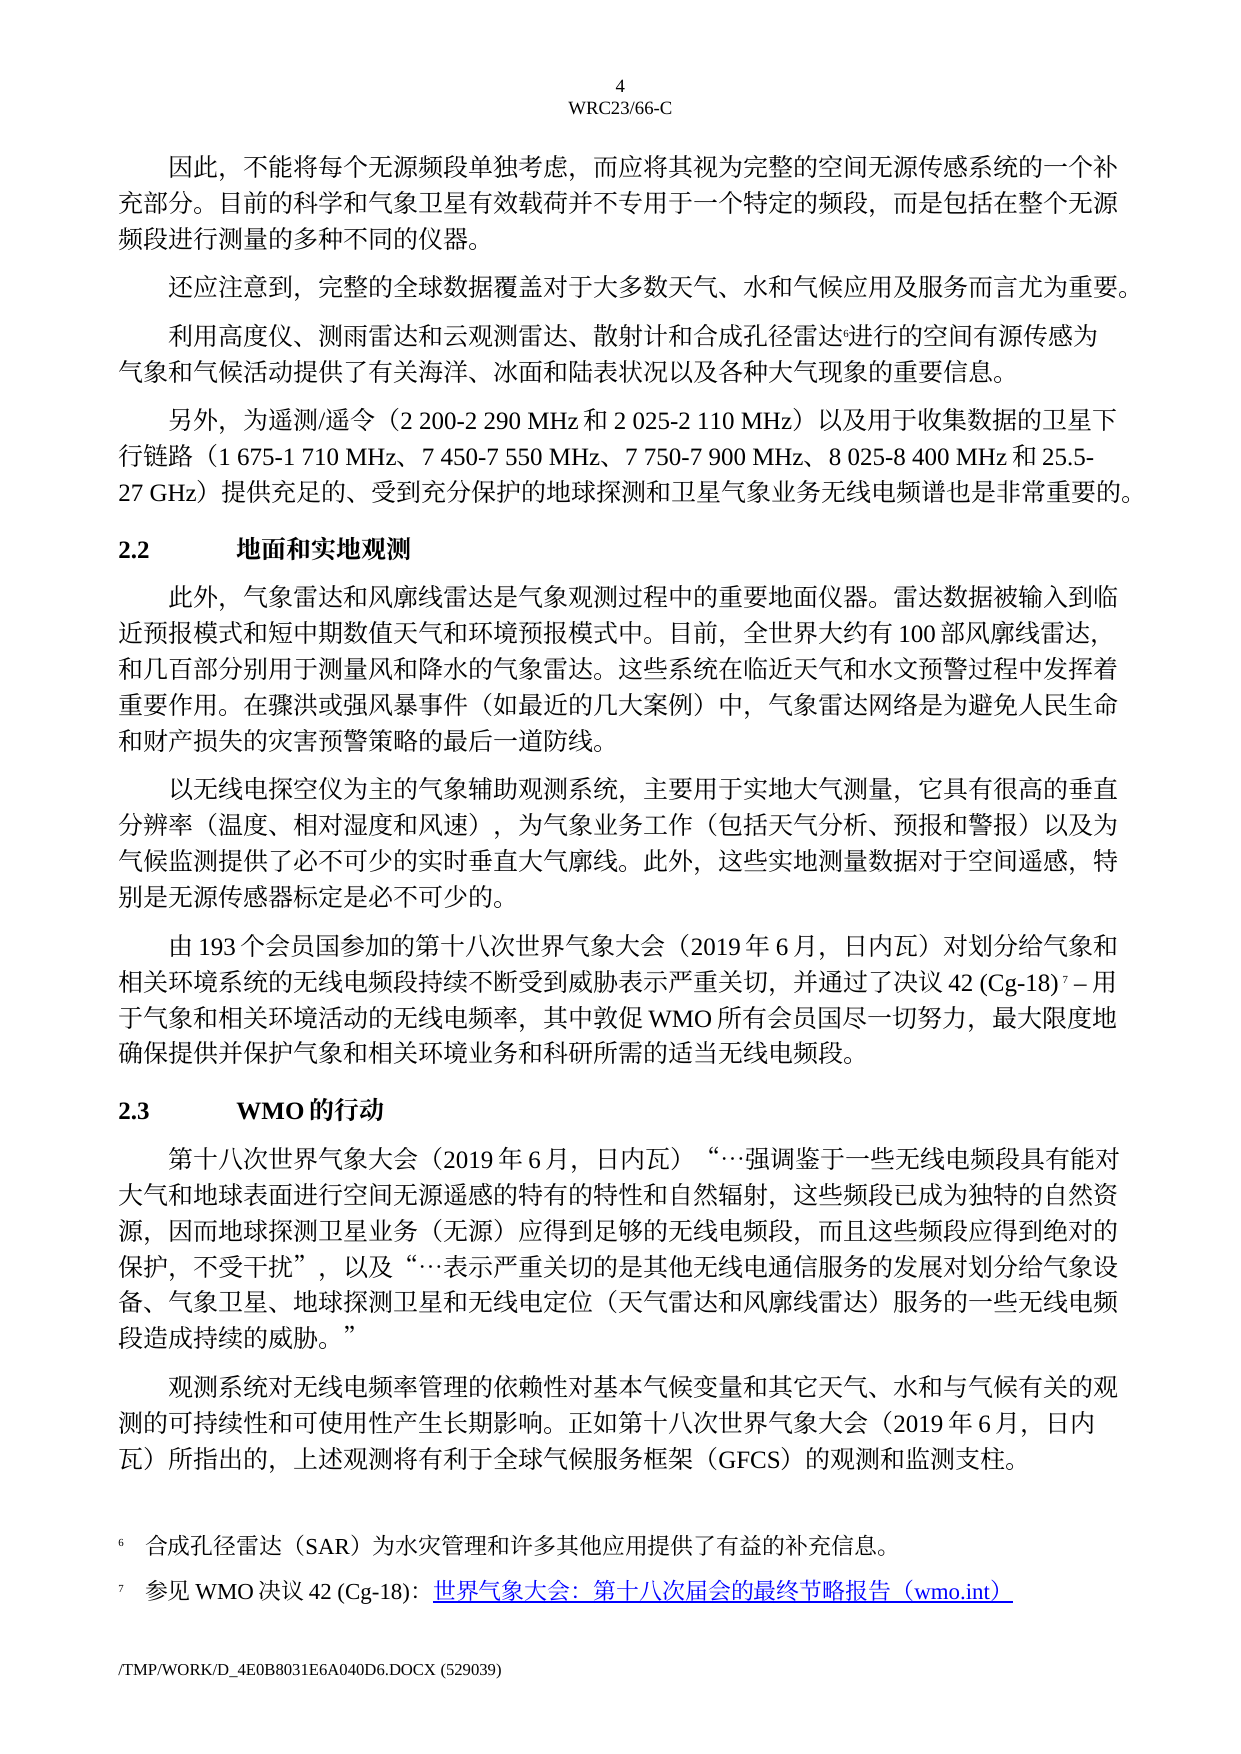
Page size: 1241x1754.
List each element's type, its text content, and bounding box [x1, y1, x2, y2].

text 因此，不能将每个无源频段单独考虑，而应将其视为完整的空间无源传感系统的一个补充部分。目前的科学和气象卫星有效载荷并不专用于一个特定的频段，而是包括在整个无源频段进行测量的多种不同的仪器。 [118, 148, 1122, 256]
text 另外，为遥测/遥令（2 200-2 290 MHz和2 025-2 110 MHz）以及用于收集数据的卫星下行链路（1 675-1 710 MHz、7 450-7 550 MHz、7 750-7 900 MHz、8 025-8 400 MHz和25.5-27 GHz）提供充足的、受到充分保护的地球探测和卫星气象业务无线电频谱也是非常重要的。 [118, 401, 1122, 509]
subtitle 2.2 地面和实地观测 [118, 529, 1122, 565]
text 还应注意到，完整的全球数据覆盖对于大多数天气、水和气候应用及服务而言尤为重要。 [118, 268, 1122, 304]
text 此外，气象雷达和风廓线雷达是气象观测过程中的重要地面仪器。雷达数据被输入到临近预报模式和短中期数值天气和环境预报模式中。目前，全世界大约有100部风廓线雷达，和几百部分别用于测量风和降水的气象雷达。这些系统在临近天气和水文预警过程中发挥着重要作用。在骤洪或强风暴事件（如最近的几大案例）中，气象雷达网络是为避免人民生命和财产损失的灾害预警策略的最后一道防线。 [118, 578, 1122, 758]
text 由193个会员国参加的第十八次世界气象大会（2019年6月，日内瓦）对划分给气象和相关环境系统的无线电频段持续不断受到威胁表示严重关切，并通过了决议42 (Cg-18) – 用于气象和相关环境活动的无线电频率，其中敦促WMO所有会员国尽一切努力，最大限度地确保提供并保护气象和相关环境业务和科研所需的适当无线电频段。 [118, 926, 1122, 1070]
text 第十八次世界气象大会（2019年6月，日内瓦）“…强调鉴于一些无线电频段具有能对大气和地球表面进行空间无源遥感的特有的特性和自然辐射，这些频段已成为独特的自然资源，因而地球探测卫星业务（无源）应得到足够的无线电频段，而且这些频段应得到绝对的保护，不受干扰”，以及“…表示严重关切的是其他无线电通信服务的发展对划分给气象设备、气象卫星、地球探测卫星和无线电定位（天气雷达和风廓线雷达）服务的一些无线电频段造成持续的威胁。” [118, 1139, 1122, 1355]
subtitle 2.3 WMO的行动 [118, 1091, 1122, 1127]
text 利用高度仪、测雨雷达和云观测雷达、散射计和合成孔径雷达进行的空间有源传感为气象和气候活动提供了有关海洋、冰面和陆表状况以及各种大气现象的重要信息。 [118, 316, 1122, 388]
text 以无线电探空仪为主的气象辅助观测系统，主要用于实地大气测量，它具有很高的垂直分辨率（温度、相对湿度和风速），为气象业务工作（包括天气分析、预报和警报）以及为气候监测提供了必不可少的实时垂直大气廓线。此外，这些实地测量数据对于空间遥感，特别是无源传感器标定是必不可少的。 [118, 770, 1122, 914]
text 观测系统对无线电频率管理的依赖性对基本气候变量和其它天气、水和与气候有关的观测的可持续性和可使用性产生长期影响。正如第十八次世界气象大会（2019年6月，日内瓦）所指出的，上述观测将有利于全球气候服务框架（GFCS）的观测和监测支柱。 [118, 1367, 1122, 1475]
